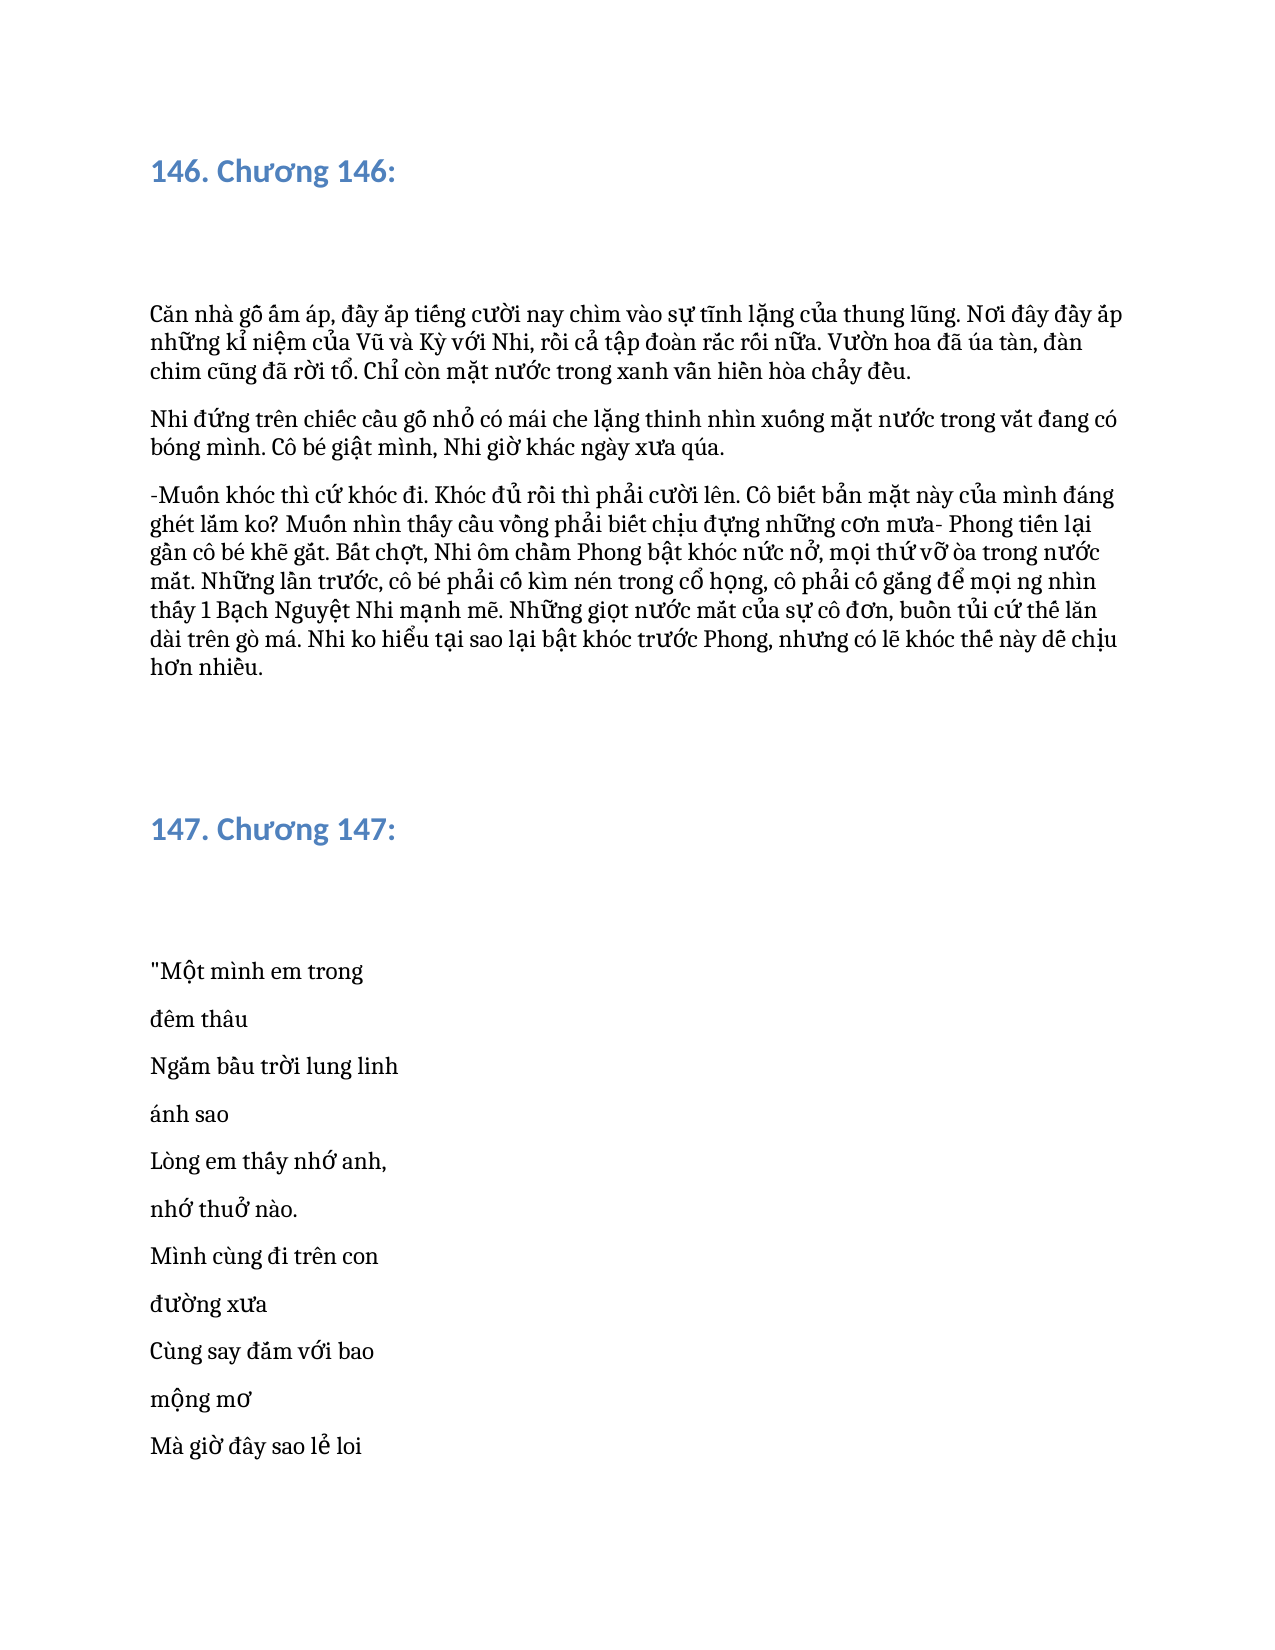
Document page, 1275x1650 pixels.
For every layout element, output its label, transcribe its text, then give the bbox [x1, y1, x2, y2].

text Mình cùng đi trên con [150, 1242, 1125, 1271]
text ánh sao [150, 1100, 1125, 1128]
text Ngắm bầu trời lung linh [150, 1052, 1125, 1081]
text Căn nhà gỗ ấm áp, đầy ắp tiếng cười nay chìm vào sự tĩnh lặng của thung lũng. Nơi đây đầy ắp những kỉ niệm của Vũ và Kỳ với Nhi, rồi cả tập đoàn rắc rối nữa. Vườn hoa đã úa tàn, đàn chim cũng đã rời tổ. Chỉ còn mặt nước trong xanh vẫn hiền hòa chảy đều. [150, 299, 1125, 386]
text nhớ thuở nào. [150, 1195, 1125, 1223]
text Mà giờ đây sao lẻ loi [150, 1432, 1125, 1461]
text đường xưa [150, 1290, 1125, 1318]
text "Một mình em trong [150, 957, 1125, 986]
text -Muốn khóc thì cứ khóc đi. Khóc đủ rồi thì phải cười lên. Cô biết bản mặt này của mình đáng ghét lắm ko? Muốn nhìn thấy cầu vồng phải biết chịu đựng những cơn mưa- Phong tiến lại gần cô bé khẽ gắt. Bất chợt, Nhi ôm chầm Phong bật khóc nức nở, mọi thứ vỡ òa trong nước mắt. Những lần trước, cô bé phải cố kìm nén trong cổ họng, cô phải cố gắng để mọi ng nhìn thấy 1 Bạch Nguyệt Nhi mạnh mẽ. Những giọt nước mắt của sự cô đơn, buồn tủi cứ thế lăn dài trên gò má. Nhi ko hiểu tại sao lại bật khóc trước Phong, nhưng có lẽ khóc thế này dễ chịu hơn nhiều. [150, 481, 1125, 682]
subtitle 147. Chương 147: [150, 808, 1125, 848]
text Cùng say đắm với bao [150, 1337, 1125, 1366]
subtitle 146. Chương 146: [150, 150, 1125, 191]
text Lòng em thấy nhớ anh, [150, 1147, 1125, 1176]
text Nhi đứng trên chiếc cầu gỗ nhỏ có mái che lặng thinh nhìn xuống mặt nước trong vắt đang có bóng mình. Cô bé giật mình, Nhi giờ khác ngày xưa qúa. [150, 404, 1125, 462]
text mộng mơ [150, 1385, 1125, 1413]
text đêm thâu [150, 1005, 1125, 1033]
